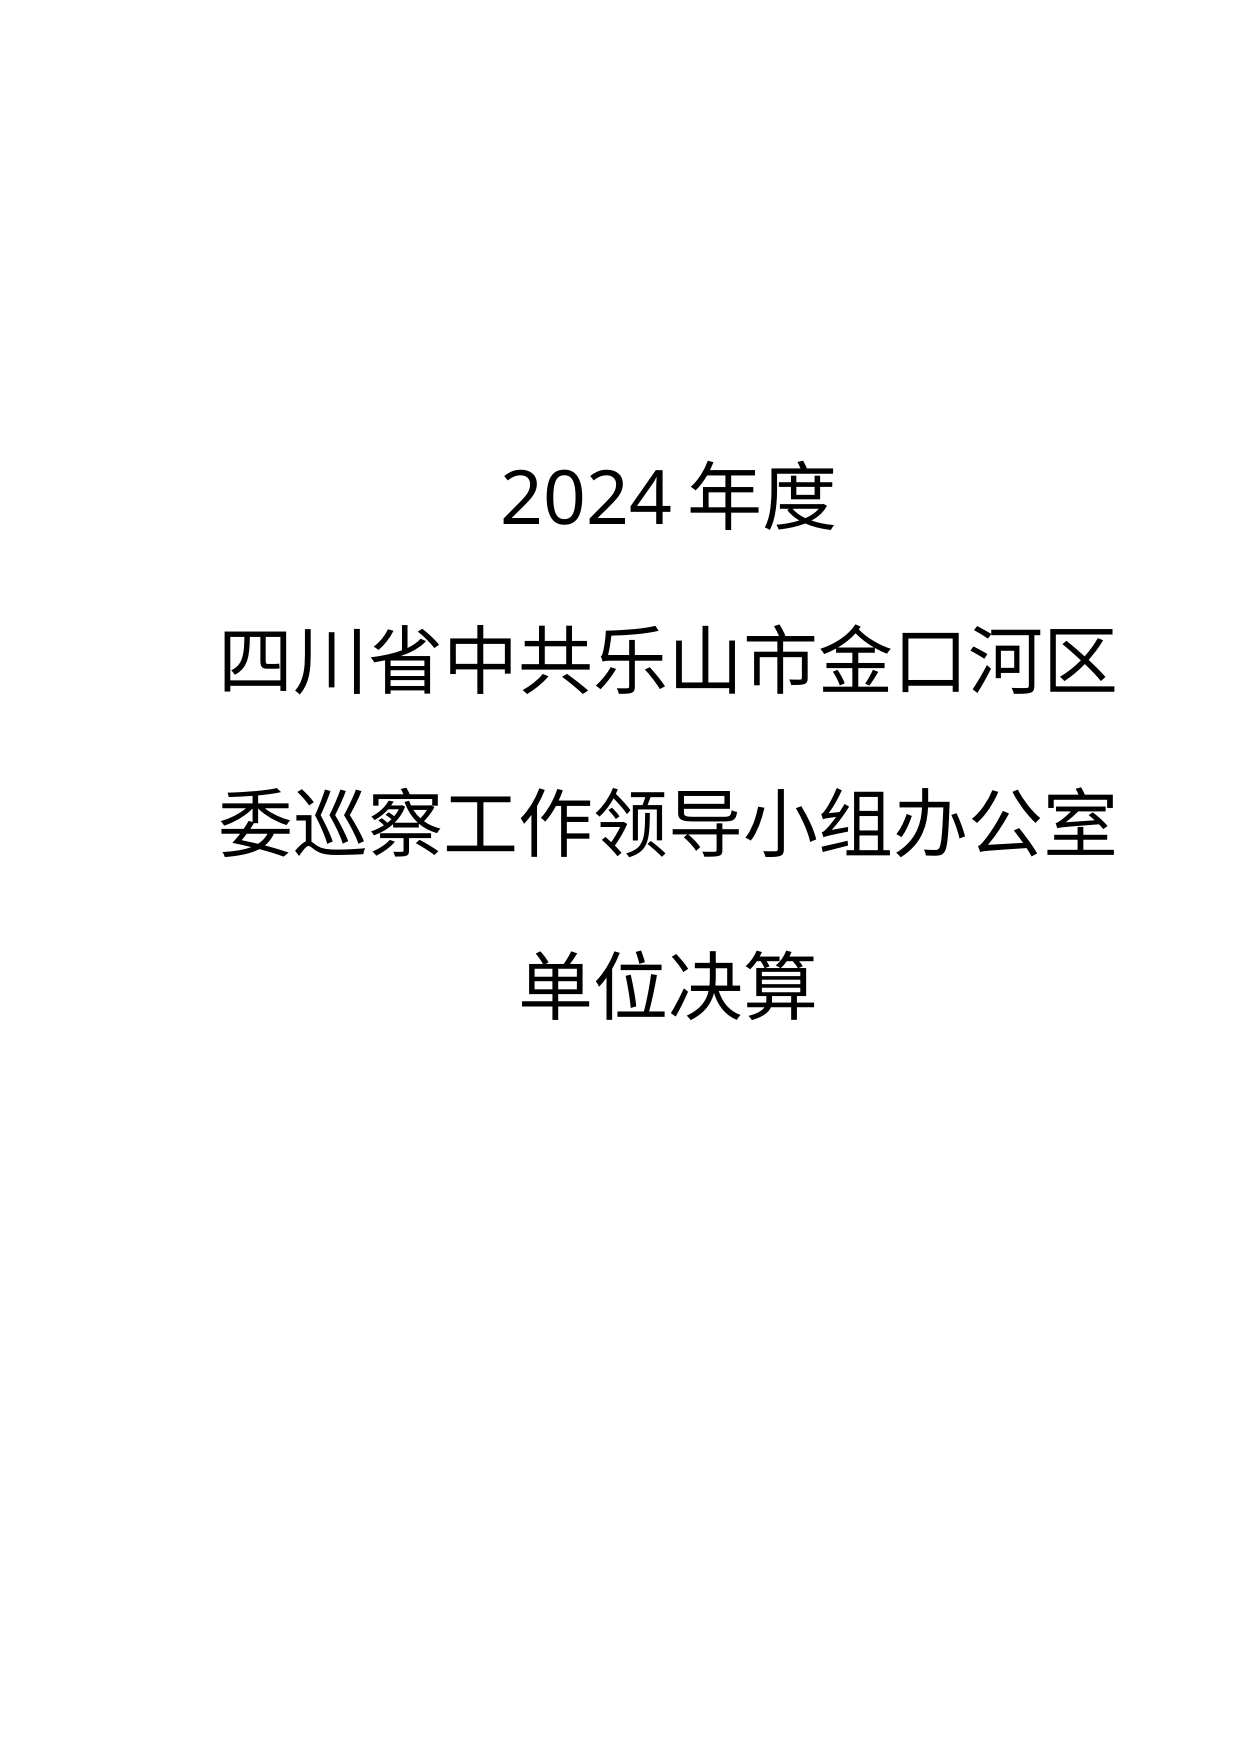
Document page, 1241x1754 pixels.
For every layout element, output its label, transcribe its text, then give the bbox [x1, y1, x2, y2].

text 2024年度 [187, 438, 1150, 547]
text 四川省中共乐山市金口河区委巡察工作领导小组办公室单位决算 [187, 601, 1150, 1036]
